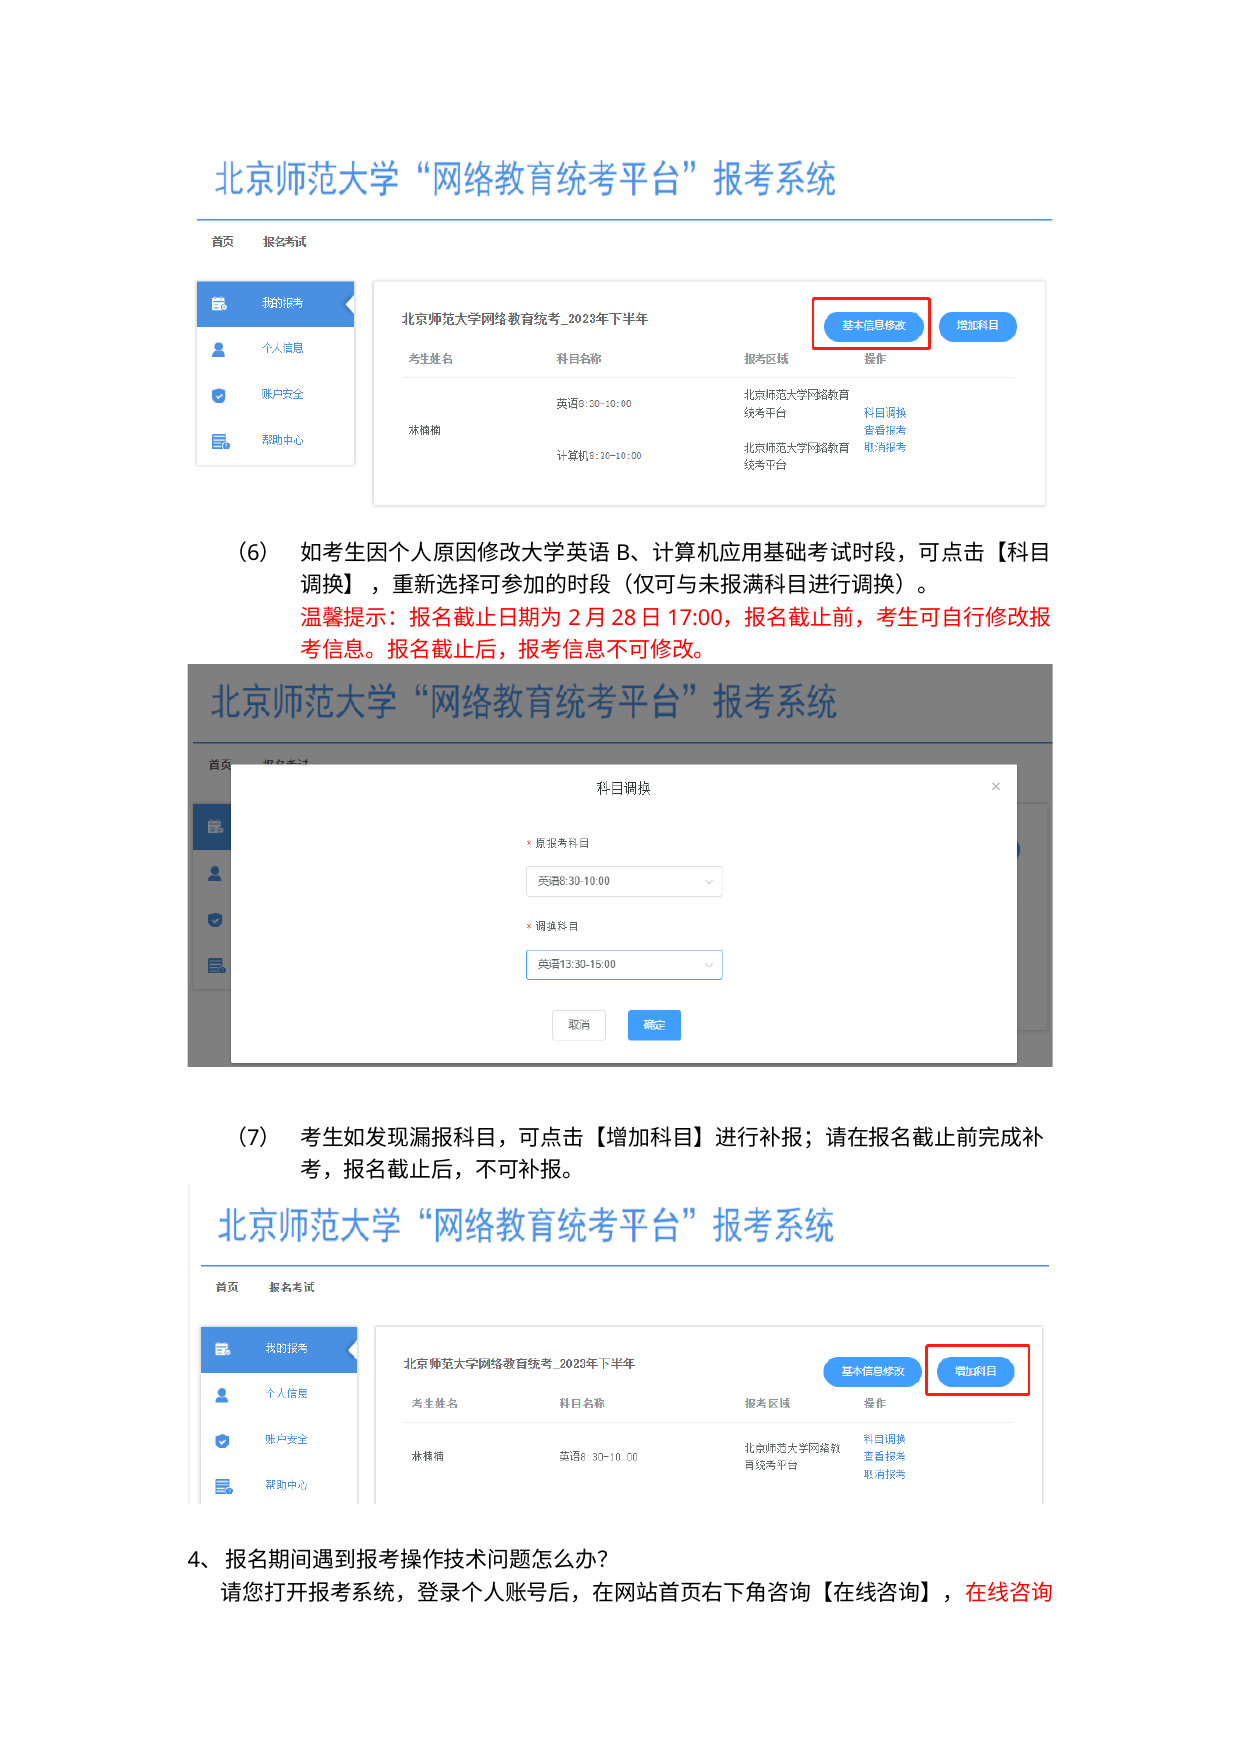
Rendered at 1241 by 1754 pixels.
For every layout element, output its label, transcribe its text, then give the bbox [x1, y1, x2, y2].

picture [187, 1184, 1053, 1504]
picture [187, 664, 1053, 1067]
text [187, 1574, 1053, 1607]
list 考生如发现漏报科目，可点击【增加科目】进行补报；请在报名截止前完成补考，报名截止后，不可补报。 [225, 1119, 1053, 1184]
picture [187, 144, 1053, 511]
list 温馨提示：报名截止日期为2月28日17:00，报名截止前，考生可自行修改报考信息。报名截止后，报考信息不可修改。 [300, 599, 1053, 664]
list 报名期间遇到报考操作技术问题怎么办？ [187, 1542, 1053, 1574]
list 如考生因个人原因修改大学英语B、计算机应用基础考试时段，可点击【科目调换】 ，重新选择可参加的时段（仅可与未报满科目进行调换）。 [225, 534, 1053, 599]
